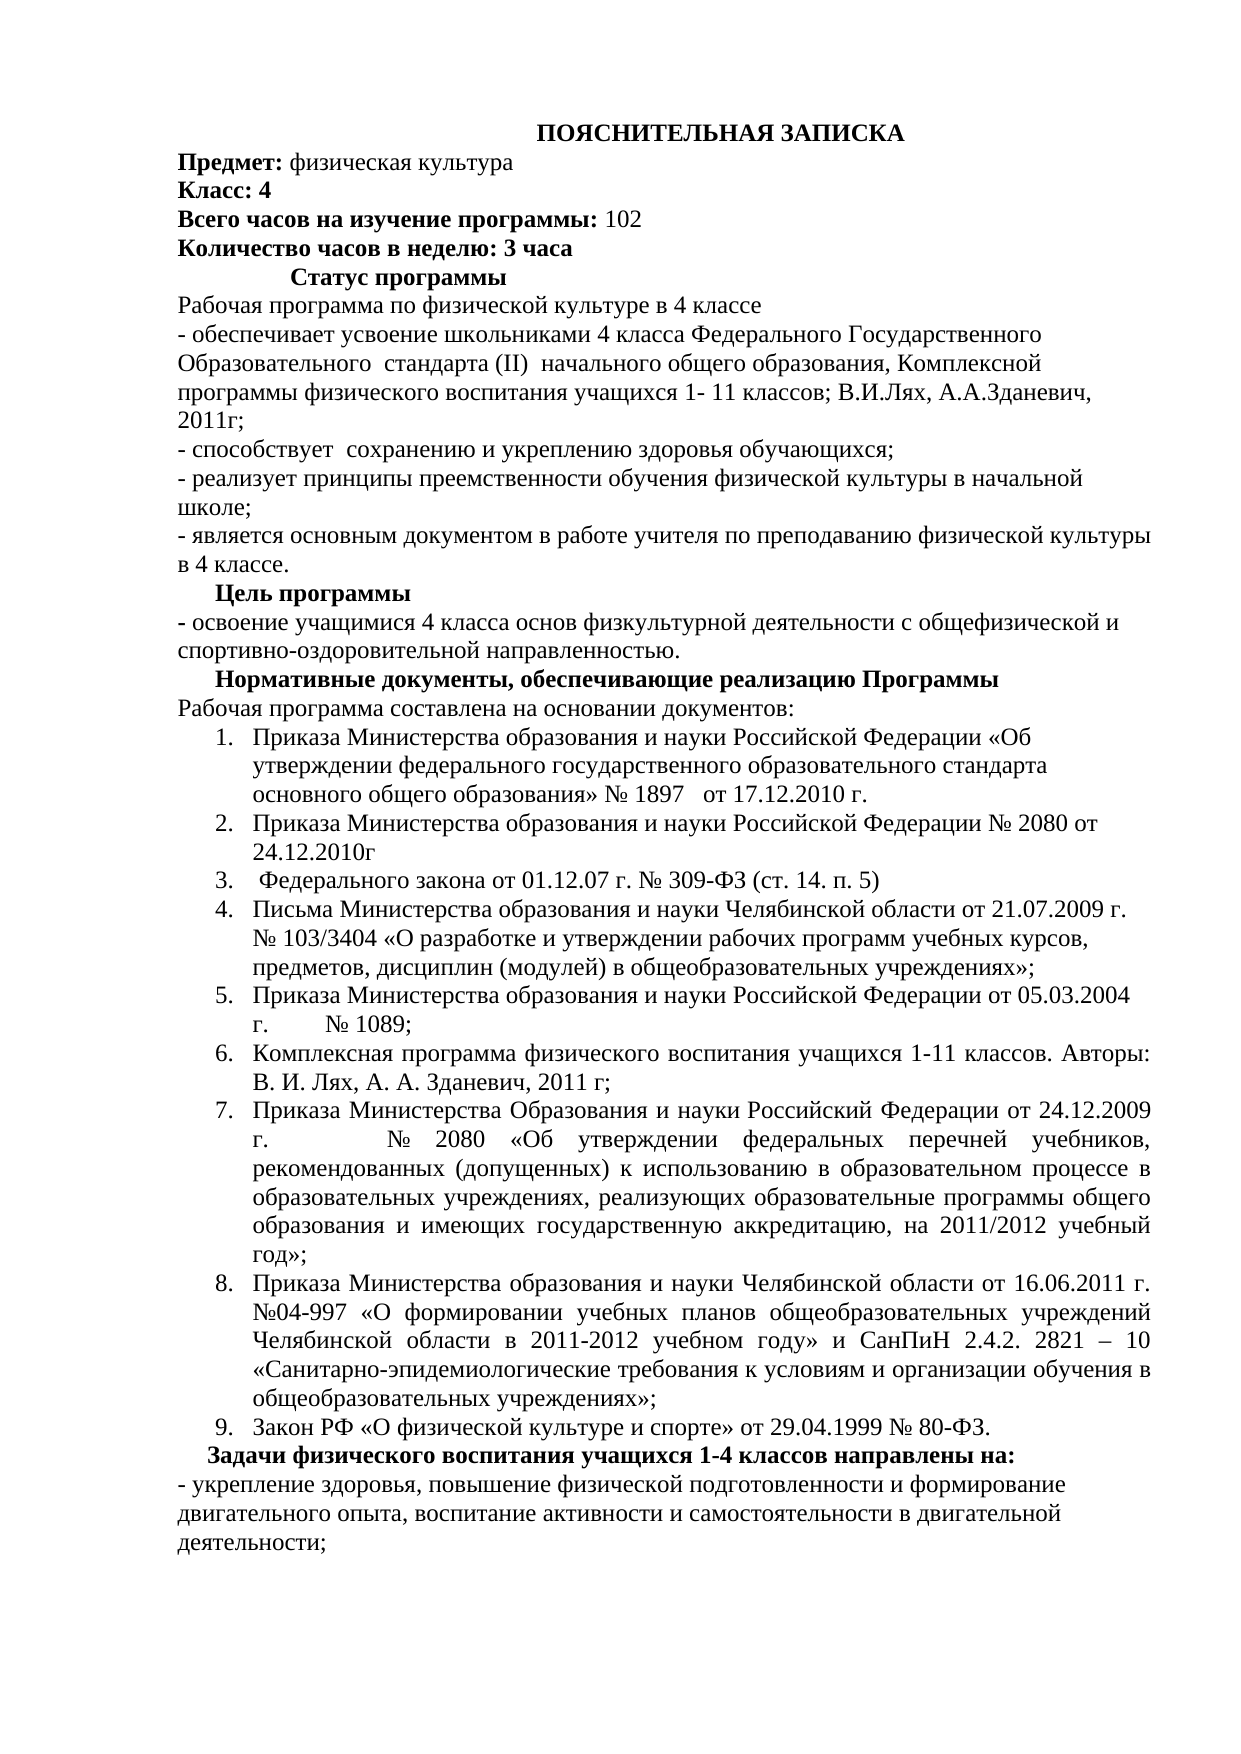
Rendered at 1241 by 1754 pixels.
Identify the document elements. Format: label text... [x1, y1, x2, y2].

list Приказа Министерства образования и науки Российской Федерации «Об утверждении федерального государственного образовательного стандарта основного общего образования» № 1897 от 17.12.2010 г. [215, 722, 1152, 808]
list Федерального закона от 01.12.07 г. № 309-ФЗ (ст. 14. п. 5) [215, 866, 1152, 894]
text Предмет: физическая культура [177, 147, 1117, 176]
text Рабочая программа по физической культуре в 4 классе [177, 291, 1152, 319]
list Приказа Министерства образования и науки Челябинской области от 16.06.2011 г.№04-997 «О формировании учебных планов общеобразовательных учреждений Челябинской области в 2011-2012 учебном году» и СанПиН 2.4.2. 2821 – 10 «Санитарно-эпидемиологические требования к условиям и организации обучения в общеобразовательных учреждениях»; [215, 1268, 1152, 1412]
list Приказа Министерства образования и науки Российской Федерации от 05.03.2004 г. № 1089; [215, 981, 1152, 1038]
text - является основным документом в работе учителя по преподаванию физической культуры в 4 классе. [177, 521, 1152, 578]
text Класс: 4 [177, 176, 1117, 204]
list Комплексная программа физического воспитания учащихся 1-11 классов. Авторы: В. И. Лях, А. А. Зданевич, 2011 г; [215, 1038, 1152, 1096]
list Закон РФ «О физической культуре и спорте» от 29.04.1999 № 80-ФЗ. [215, 1412, 1152, 1441]
text Количество часов в неделю: 3 часа [177, 233, 1152, 262]
text ПОЯСНИТЕЛЬНАЯ ЗАПИСКА [290, 118, 1152, 147]
text - способствует сохранению и укреплению здоровья обучающихся; [177, 434, 1152, 463]
text - обеспечивает усвоение школьниками 4 класса Федерального Государственного Образовательного стандарта (II) начального общего образования, Комплексной программы физического воспитания учащихся 1- 11 классов; В.И.Лях, А.А.Зданевич, 2011г; [177, 319, 1152, 434]
text Нормативные документы, обеспечивающие реализацию Программы [177, 664, 1152, 693]
text Цель программы [177, 578, 1152, 607]
list Приказа Министерства образования и науки Российской Федерации № 2080 от 24.12.2010г [215, 808, 1152, 866]
text Задачи физического воспитания учащихся 1-4 классов направлены на: [177, 1441, 1152, 1469]
text Всего часов на изучение программы: 102 [177, 204, 1117, 233]
text Рабочая программа составлена на основании документов: [177, 693, 1152, 722]
list Письма Министерства образования и науки Челябинской области от 21.07.2009 г. № 103/3404 «О разработке и утверждении рабочих программ учебных курсов, предметов, дисциплин (модулей) в общеобразовательных учреждениях»; [215, 894, 1152, 981]
text - реализует принципы преемственности обучения физической культуры в начальной школе; [177, 463, 1152, 521]
list Приказа Министерства Образования и науки Российский Федерации от 24.12.2009 г. № 2080 «Об утверждении федеральных перечней учебников, рекомендованных (допущенных) к использованию в образовательном процессе в образовательных учреждениях, реализующих образовательные программы общего образования и имеющих государственную аккредитацию, на 2011/2012 учебный год»; [215, 1096, 1152, 1268]
text - укрепление здоровья, повышение физической подготовленности и формирование двигательного опыта, воспитание активности и самостоятельности в двигательной деятельности; [177, 1469, 1152, 1556]
text Статус программы [290, 262, 1152, 291]
text - освоение учащимися 4 класса основ физкультурной деятельности с общефизической и спортивно-оздоровительной направленностью. [177, 607, 1152, 664]
